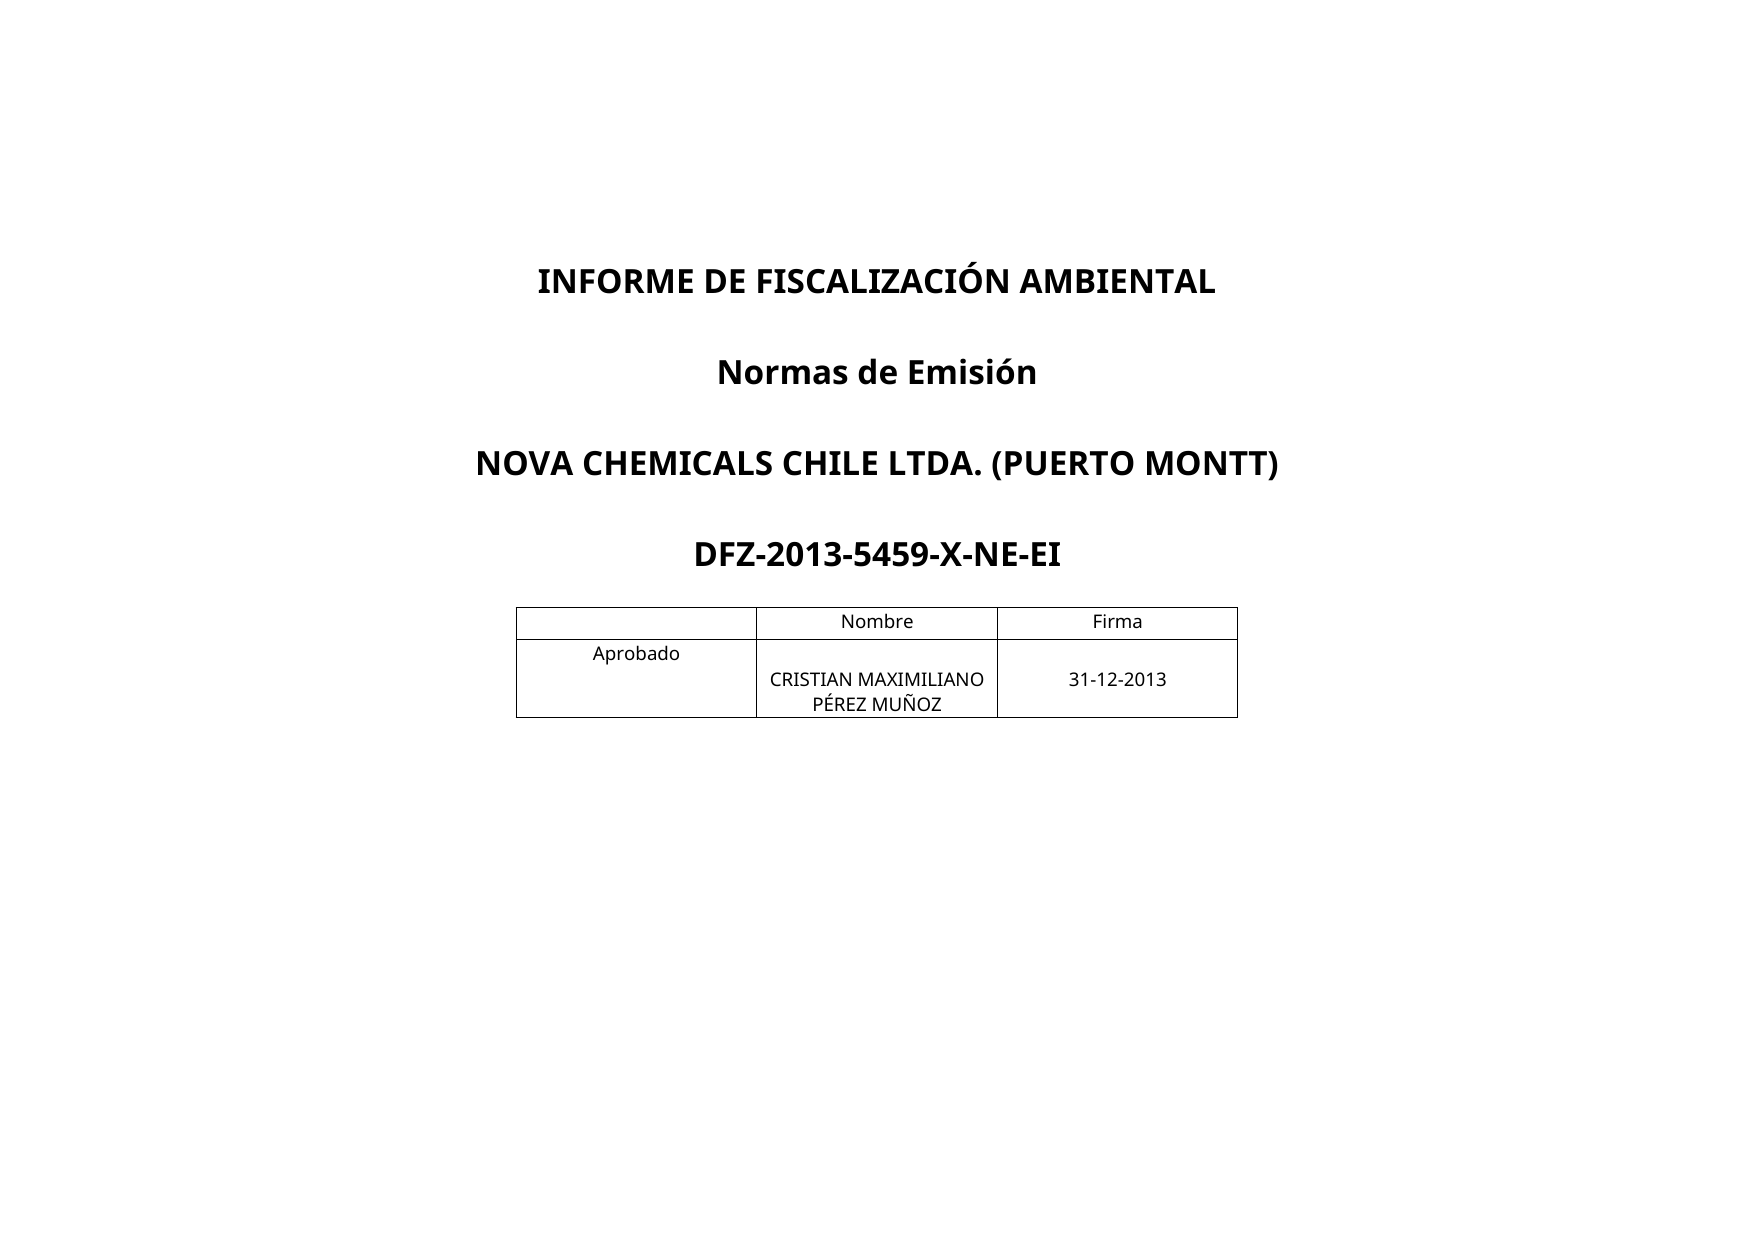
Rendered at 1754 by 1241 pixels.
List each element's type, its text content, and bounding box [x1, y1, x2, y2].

table_cell CRISTIAN MAXIMILIANO PÉREZ MUÑOZ [757, 640, 997, 717]
text INFORME DE FISCALIZACIÓN AMBIENTAL [150, 212, 1604, 303]
table_cell Aprobado [517, 640, 756, 717]
table_cell 31-12-2013 [998, 640, 1237, 717]
table_header [517, 608, 756, 639]
table_header Firma [998, 608, 1237, 639]
text NOVA CHEMICALS CHILE LTDA. (PUERTO MONTT) [150, 394, 1604, 485]
text Normas de Emisión [150, 303, 1604, 394]
text DFZ-2013-5459-X-NE-EI [150, 485, 1604, 576]
table_header Nombre [757, 608, 997, 639]
